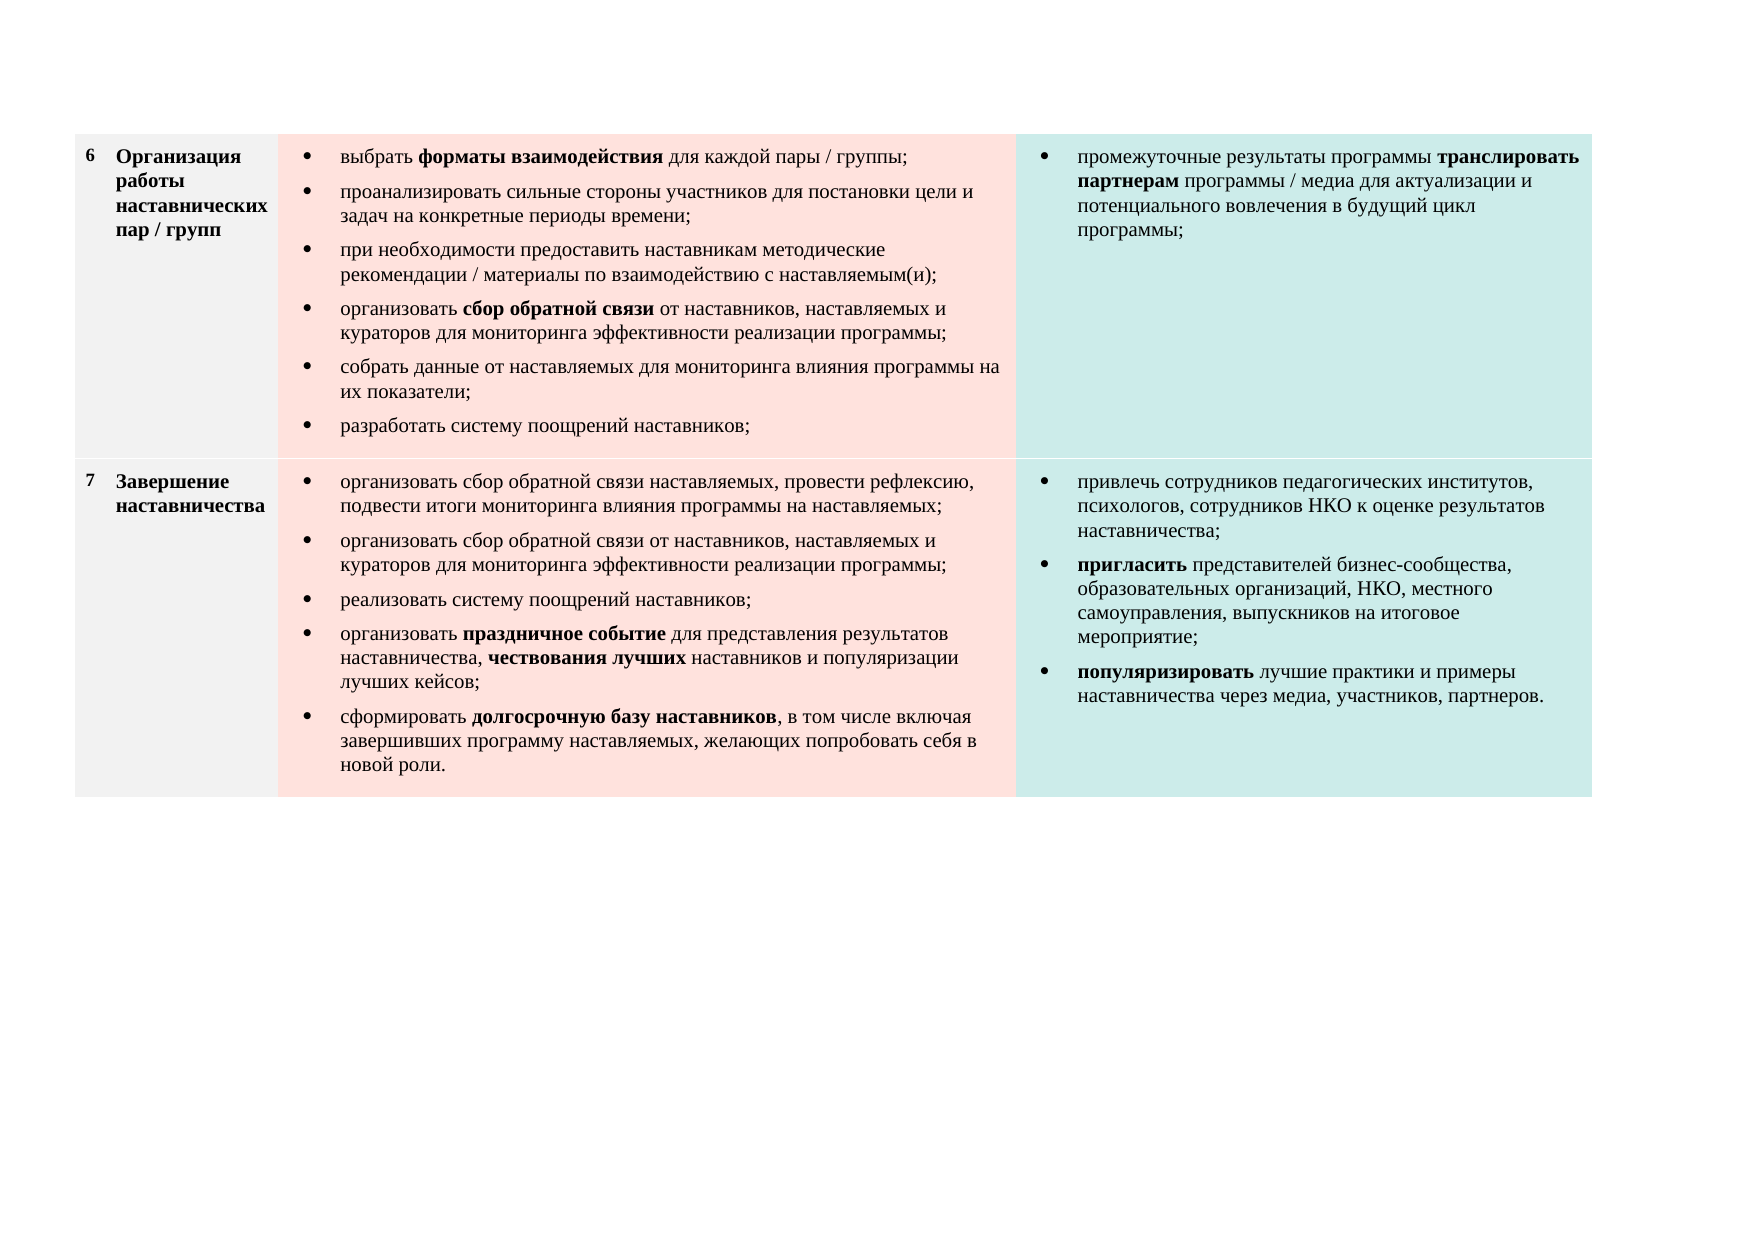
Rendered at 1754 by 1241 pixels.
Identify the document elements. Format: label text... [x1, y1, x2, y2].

table_cell 6 [75, 134, 105, 458]
table_cell Завершение наставничества [105, 459, 278, 797]
table_cell организовать сбор обратной связи наставляемых, провести рефлексию, подвести итоги мониторинга влияния программы на наставляемых; организовать сбор обратной связи от наставников, наставляемых и кураторов для мониторинга эффективности реализации программы; реализовать систему поощрений наставников; организовать праздничное событие для представления результатов наставничества, чествования лучших наставников и популяризации лучших кейсов; сформировать долгосрочную базу наставников, в том числе включая завершивших программу наставляемых, желающих попробовать себя в новой роли. [278, 459, 1016, 797]
table_cell Организация работы наставнических пар / групп [105, 134, 278, 458]
table_cell 7 [75, 459, 105, 797]
table_cell промежуточные результаты программы транслировать партнерам программы / медиа для актуализации и потенциального вовлечения в будущий цикл программы; [1016, 134, 1592, 458]
table_cell выбрать форматы взаимодействия для каждой пары / группы; проанализировать сильные стороны участников для постановки цели и задач на конкретные периоды времени; при необходимости предоставить наставникам методические рекомендации / материалы по взаимодействию с наставляемым(и); организовать сбор обратной связи от наставников, наставляемых и кураторов для мониторинга эффективности реализации программы; собрать данные от наставляемых для мониторинга влияния программы на их показатели; разработать систему поощрений наставников; [278, 134, 1016, 458]
table_cell привлечь сотрудников педагогических институтов, психологов, сотрудников НКО к оценке результатов наставничества; пригласить представителей бизнес-сообщества, образовательных организаций, НКО, местного самоуправления, выпускников на итоговое мероприятие; популяризировать лучшие практики и примеры наставничества через медиа, участников, партнеров. [1016, 459, 1592, 797]
